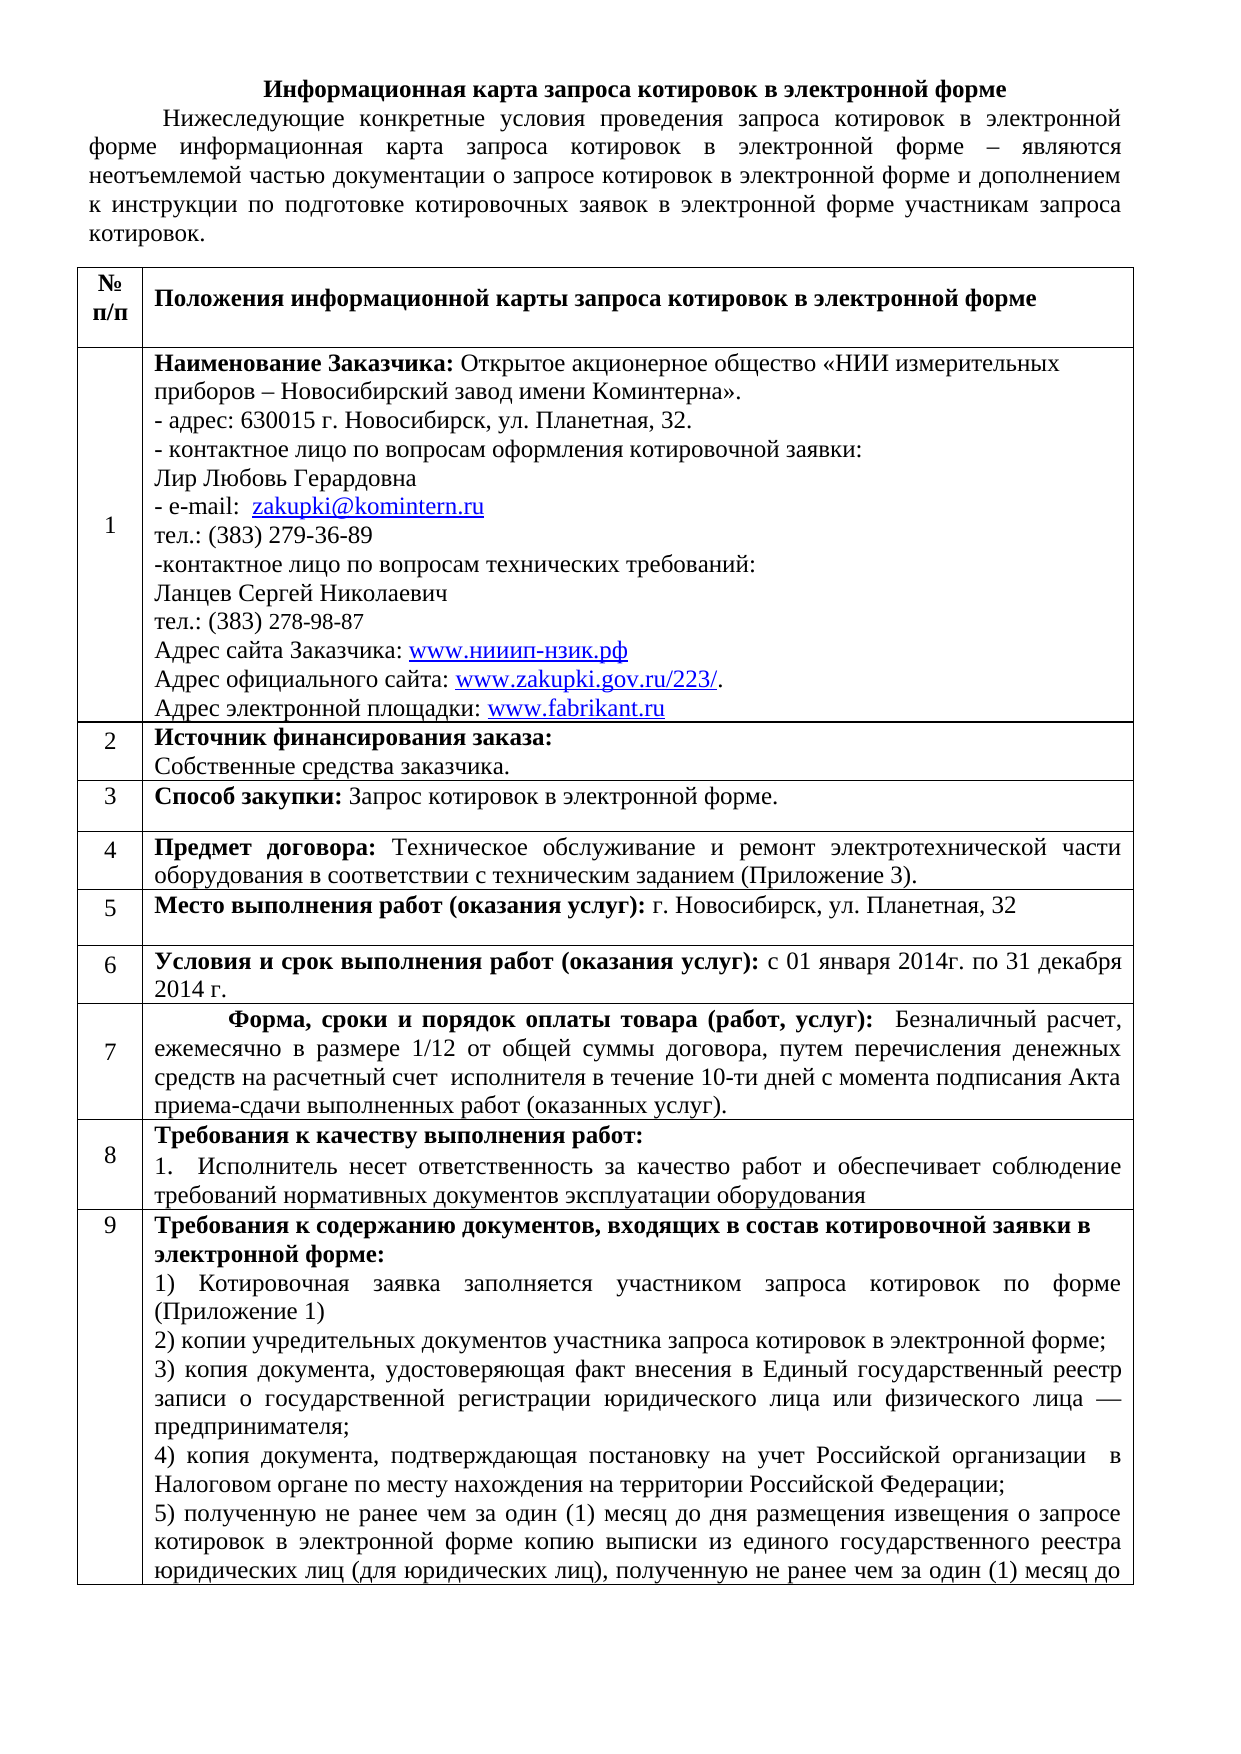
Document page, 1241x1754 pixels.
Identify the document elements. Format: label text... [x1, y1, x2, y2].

text Информационная карта запроса котировок в электронной форме [89, 74, 1122, 103]
table_cell Способ закупки: Запрос котировок в электронной форме. [143, 781, 1133, 831]
text Нижеследующие конкретные условия проведения запроса котировок в электронной форме информационная карта запроса котировок в электронной форме – являются неотъемлемой частью документации о запросе котировок в электронной форме и дополнением к инструкции по подготовке котировочных заявок в электронной форме участникам запроса котировок. [89, 103, 1122, 246]
table_cell Источник финансирования заказа: Собственные средства заказчика. [143, 723, 1133, 780]
table_cell Условия и срок выполнения работ (оказания услуг): с 01 января 2014г. по 31 декабря 2014 г. [143, 946, 1133, 1003]
table_cell 7 [78, 1004, 142, 1119]
table_cell Форма, сроки и порядок оплаты товара (работ, услуг): Безналичный расчет, ежемесячно в размере 1/12 от общей суммы договора, путем перечисления денежных средств на расчетный счет исполнителя в течение 10-ти дней с момента подписания Акта приема-сдачи выполненных работ (оказанных услуг). [143, 1004, 1133, 1119]
table_cell Предмет договора: Техническое обслуживание и ремонт электротехнической части оборудования в соответствии с техническим заданием (Приложение 3). [143, 832, 1133, 889]
table_cell 9 [78, 1210, 142, 1584]
table_cell 6 [78, 946, 142, 1003]
table_cell Наименование Заказчика: Открытое акционерное общество «НИИ измерительных приборов – Новосибирский завод имени Коминтерна». - адрес: 630015 г. Новосибирск, ул. Планетная, 32. - контактное лицо по вопросам оформления котировочной заявки: Лир Любовь Герардовна - e-mail: zakupki@komintern.ru тел.: (383) 279-36-89 -контактное лицо по вопросам технических требований: Ланцев Сергей Николаевич тел.: (383) 278-98-87 Адрес сайта Заказчика: www.нииип-нзик.рф Адрес официального сайта: www.zakupki.gov.ru/223/. Адрес электронной площадки: www.fabrikant.ru [143, 348, 1133, 721]
table_cell 4 [78, 832, 142, 889]
table_header № п/п [78, 268, 142, 347]
table_cell 2 [78, 723, 142, 780]
table_cell Требования к качеству выполнения работ: 1. Исполнитель несет ответственность за качество работ и обеспечивает соблюдение требований нормативных документов эксплуатации оборудования [143, 1120, 1133, 1209]
table_header Положения информационной карты запроса котировок в электронной форме [143, 268, 1133, 347]
table_cell 3 [78, 781, 142, 831]
table_cell 5 [78, 890, 142, 945]
table_cell 1 [78, 348, 142, 721]
table_cell Место выполнения работ (оказания услуг): г. Новосибирск, ул. Планетная, 32 [143, 890, 1133, 945]
table_cell 8 [78, 1120, 142, 1209]
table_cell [143, 1210, 1133, 1584]
